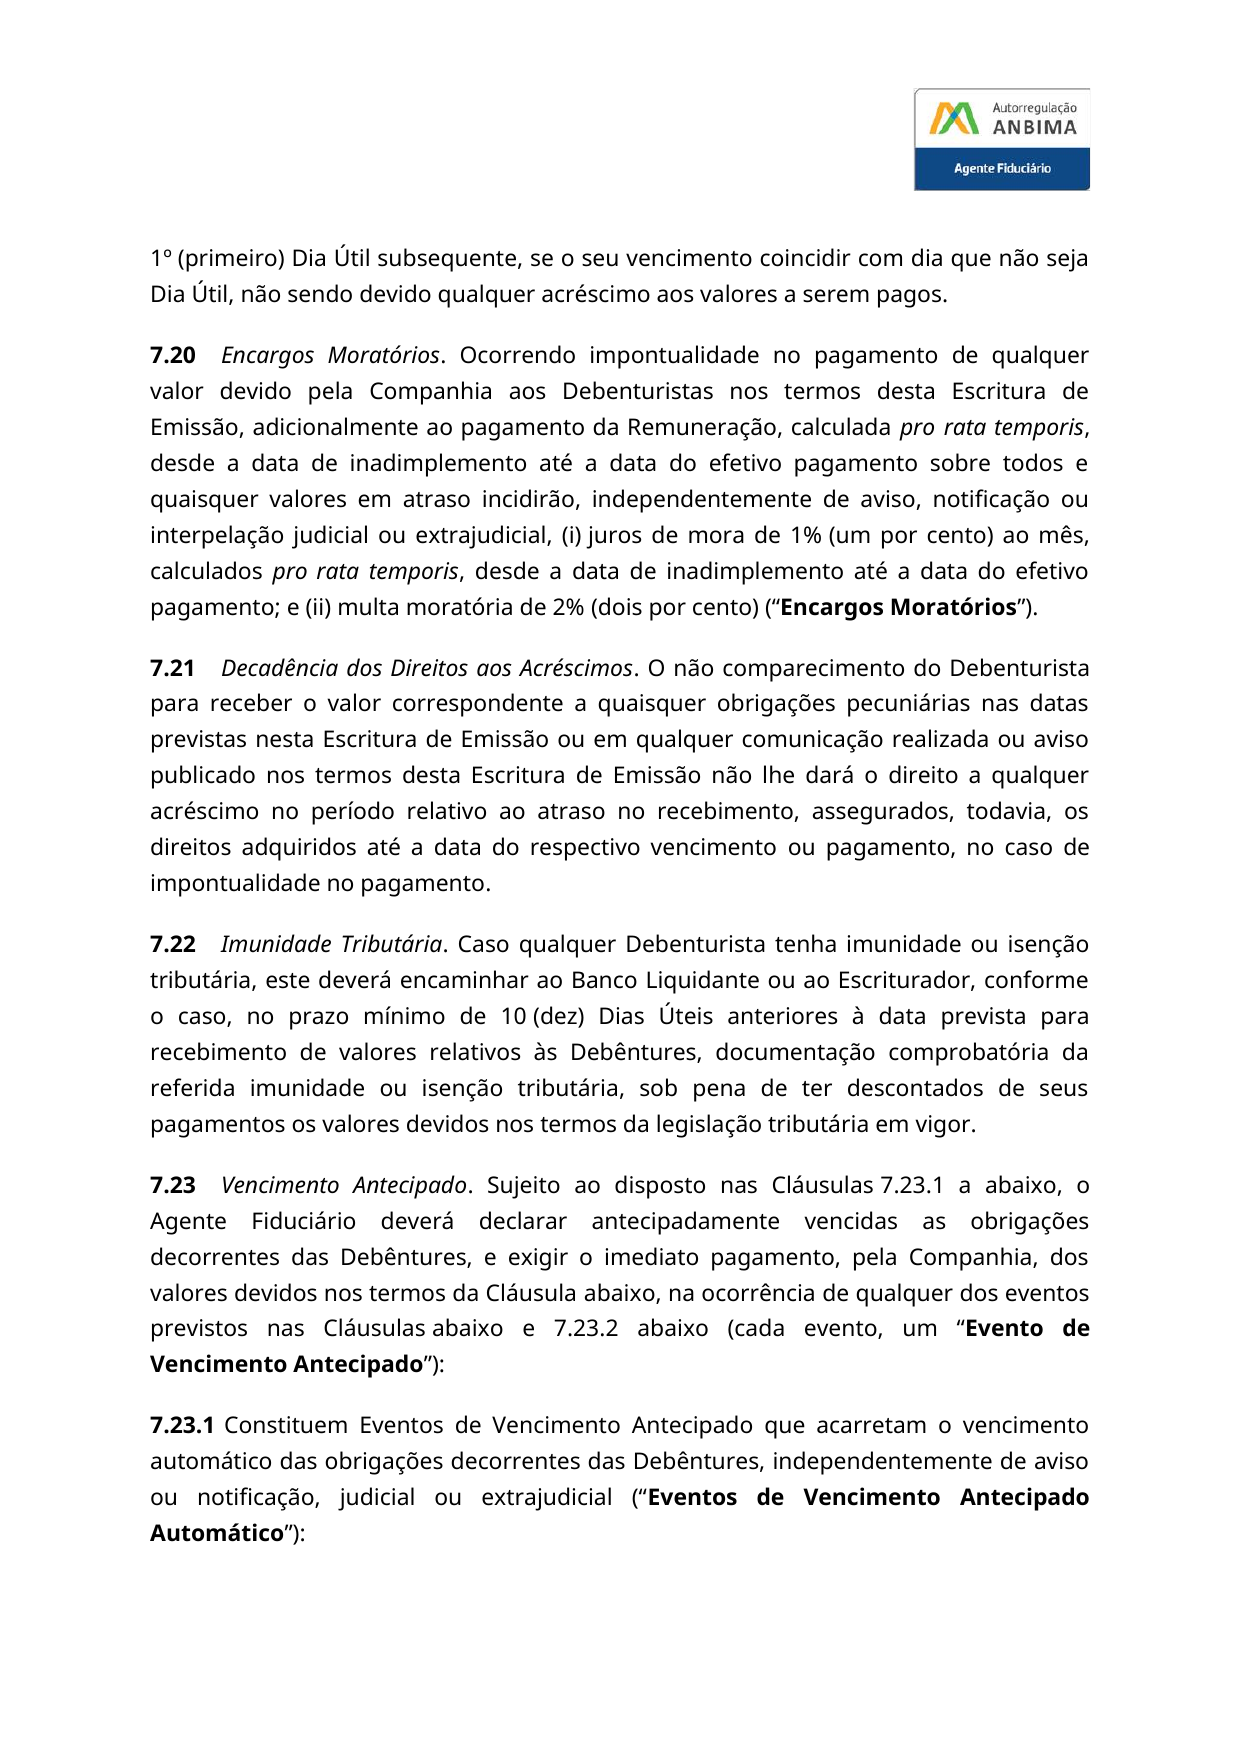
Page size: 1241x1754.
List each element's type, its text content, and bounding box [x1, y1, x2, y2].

text Encargos Moratórios. Ocorrendo impontualidade no pagamento de qualquer valor devido pela Companhia aos Debenturistas nos termos desta Escritura de Emissão, adicionalmente ao pagamento da Remuneração, calculada pro rata temporis, desde a data de inadimplemento até a data do efetivo pagamento sobre todos e quaisquer valores em atraso incidirão, independentemente de aviso, notificação ou interpelação judicial ou extrajudicial, (i) juros de mora de 1% (um por cento) ao mês, calculados pro rata temporis, desde a data de inadimplemento até a data do efetivo pagamento; e (ii) multa moratória de 2% (dois por cento) (“Encargos Moratórios”). [150, 339, 1090, 622]
text Decadência dos Direitos aos Acréscimos. O não comparecimento do Debenturista para receber o valor correspondente a quaisquer obrigações pecuniárias nas datas previstas nesta Escritura de Emissão ou em qualquer comunicação realizada ou aviso publicado nos termos desta Escritura de Emissão não lhe dará o direito a qualquer acréscimo no período relativo ao atraso no recebimento, assegurados, todavia, os direitos adquiridos até a data do respectivo vencimento ou pagamento, no caso de impontualidade no pagamento. [150, 651, 1090, 898]
text Imunidade Tributária. Caso qualquer Debenturista tenha imunidade ou isenção tributária, este deverá encaminhar ao Banco Liquidante ou ao Escriturador, conforme o caso, no prazo mínimo de 10 (dez) Dias Úteis anteriores à data prevista para recebimento de valores relativos às Debêntures, documentação comprobatória da referida imunidade ou isenção tributária, sob pena de ter descontados de seus pagamentos os valores devidos nos termos da legislação tributária em vigor. [150, 928, 1090, 1139]
picture [913, 88, 1091, 191]
text Vencimento Antecipado. Sujeito ao disposto nas Cláusulas 7.23.1 a 7.23.9 abaixo, o Agente Fiduciário deverá declarar antecipadamente vencidas as obrigações decorrentes das Debêntures, e exigir o imediato pagamento, pela Companhia, dos valores devidos nos termos da Cláusula 7.23.8 abaixo, na ocorrência de qualquer dos eventos previstos nas Cláusulas 7.23.1 abaixo e 7.23.2 abaixo (cada evento, um “Evento de Vencimento Antecipado”): [150, 1169, 1090, 1379]
text Constituem Eventos de Vencimento Antecipado que acarretam o vencimento automático das obrigações decorrentes das Debêntures, independentemente de aviso ou notificação, judicial ou extrajudicial (“Eventos de Vencimento Antecipado Automático”): [150, 1409, 1090, 1548]
